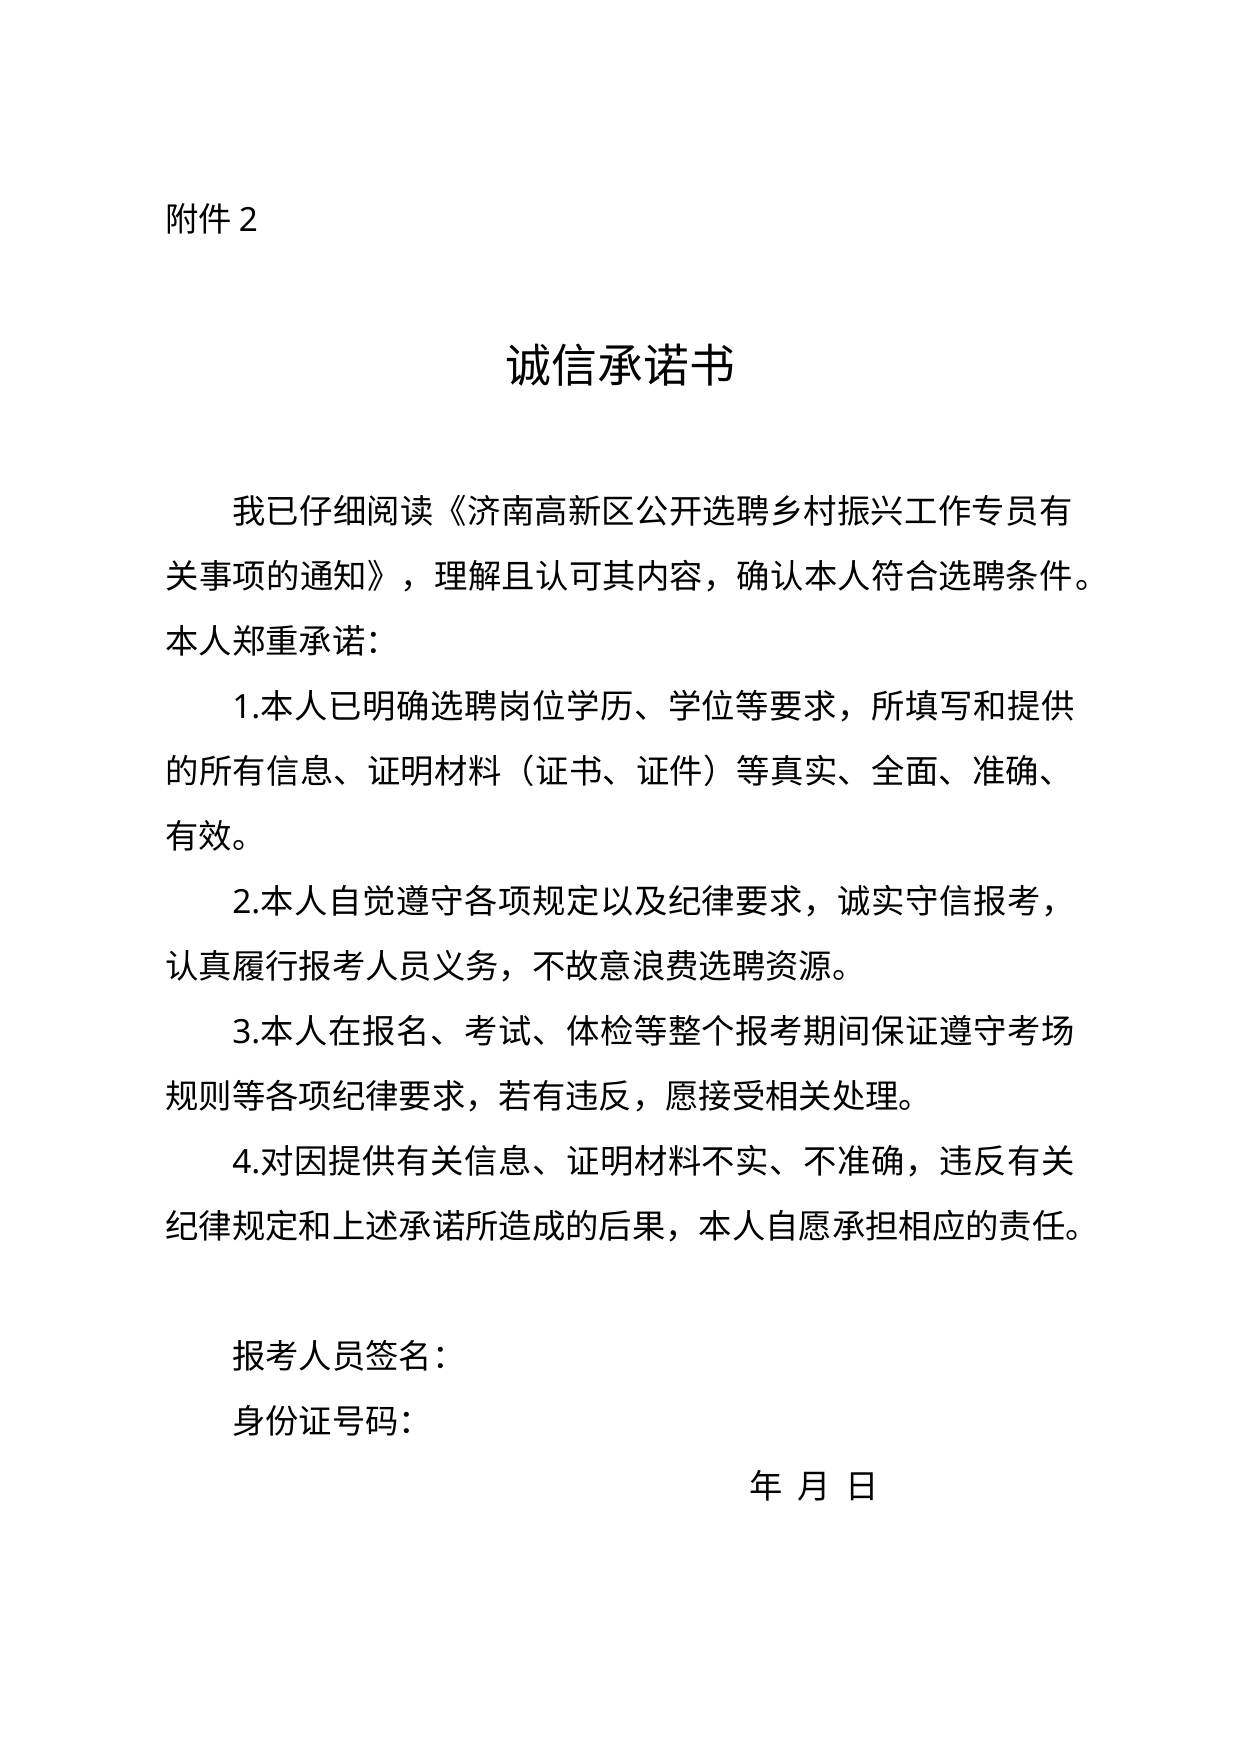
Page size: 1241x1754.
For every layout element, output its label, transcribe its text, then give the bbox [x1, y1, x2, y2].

text 2.本人自觉遵守各项规定以及纪律要求，诚实守信报考，认真履行报考人员义务，不故意浪费选聘资源。 [165, 867, 1075, 997]
text 4.对因提供有关信息、证明材料不实、不准确，违反有关纪律规定和上述承诺所造成的后果，本人自愿承担相应的责任。 [165, 1127, 1075, 1257]
text 3.本人在报名、考试、体检等整个报考期间保证遵守考场规则等各项纪律要求，若有违反，愿接受相关处理。 [165, 997, 1075, 1127]
text 附件2 [165, 184, 1075, 249]
text 诚信承诺书 [165, 314, 1075, 412]
text 报考人员签名： [165, 1322, 1075, 1387]
text 1.本人已明确选聘岗位学历、学位等要求，所填写和提供的所有信息、证明材料（证书、证件）等真实、全面、准确、有效。 [165, 672, 1075, 867]
text 我已仔细阅读《济南高新区公开选聘乡村振兴工作专员有关事项的通知》，理解且认可其内容，确认本人符合选聘条件。本人郑重承诺： [165, 477, 1075, 672]
text 年 月 日 [165, 1452, 1075, 1517]
text 身份证号码： [165, 1387, 1075, 1452]
